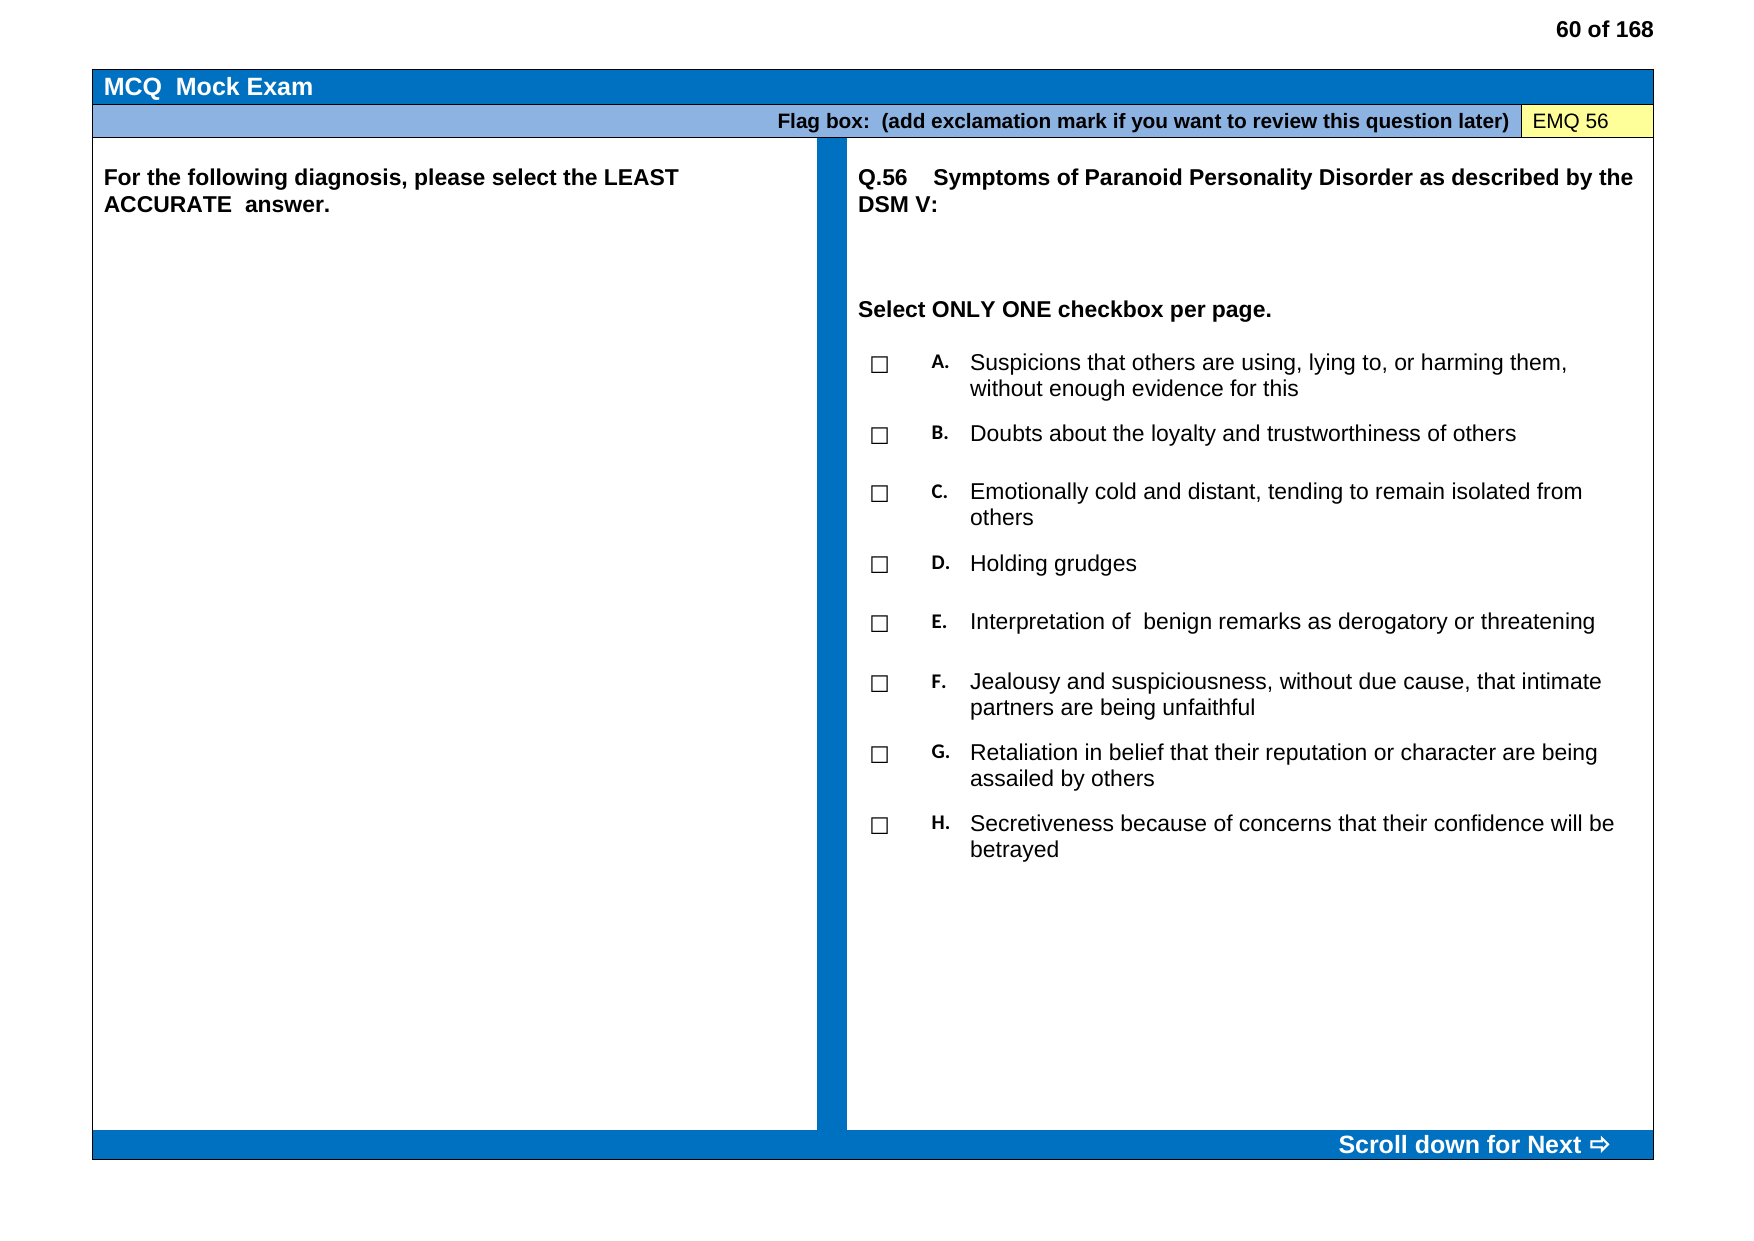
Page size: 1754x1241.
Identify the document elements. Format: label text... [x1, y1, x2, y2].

table_cell [817, 138, 847, 1130]
table_cell [93, 1130, 1327, 1159]
table_cell For the following diagnosis, please select the LEAST ACCURATE answer. [93, 138, 817, 1130]
table_cell EMQ 56 [1522, 105, 1653, 137]
table_header MCQ Mock Exam [93, 70, 1653, 104]
table_cell Q.56 Symptoms of Paranoid Personality Disorder as described by the DSM V: Select ONLY ONE checkbox per page. [847, 138, 1653, 1130]
table_cell Flag box: (add exclamation mark if you want to review this question later) [93, 105, 1521, 137]
table_cell Scroll down for Next [1327, 1130, 1653, 1159]
